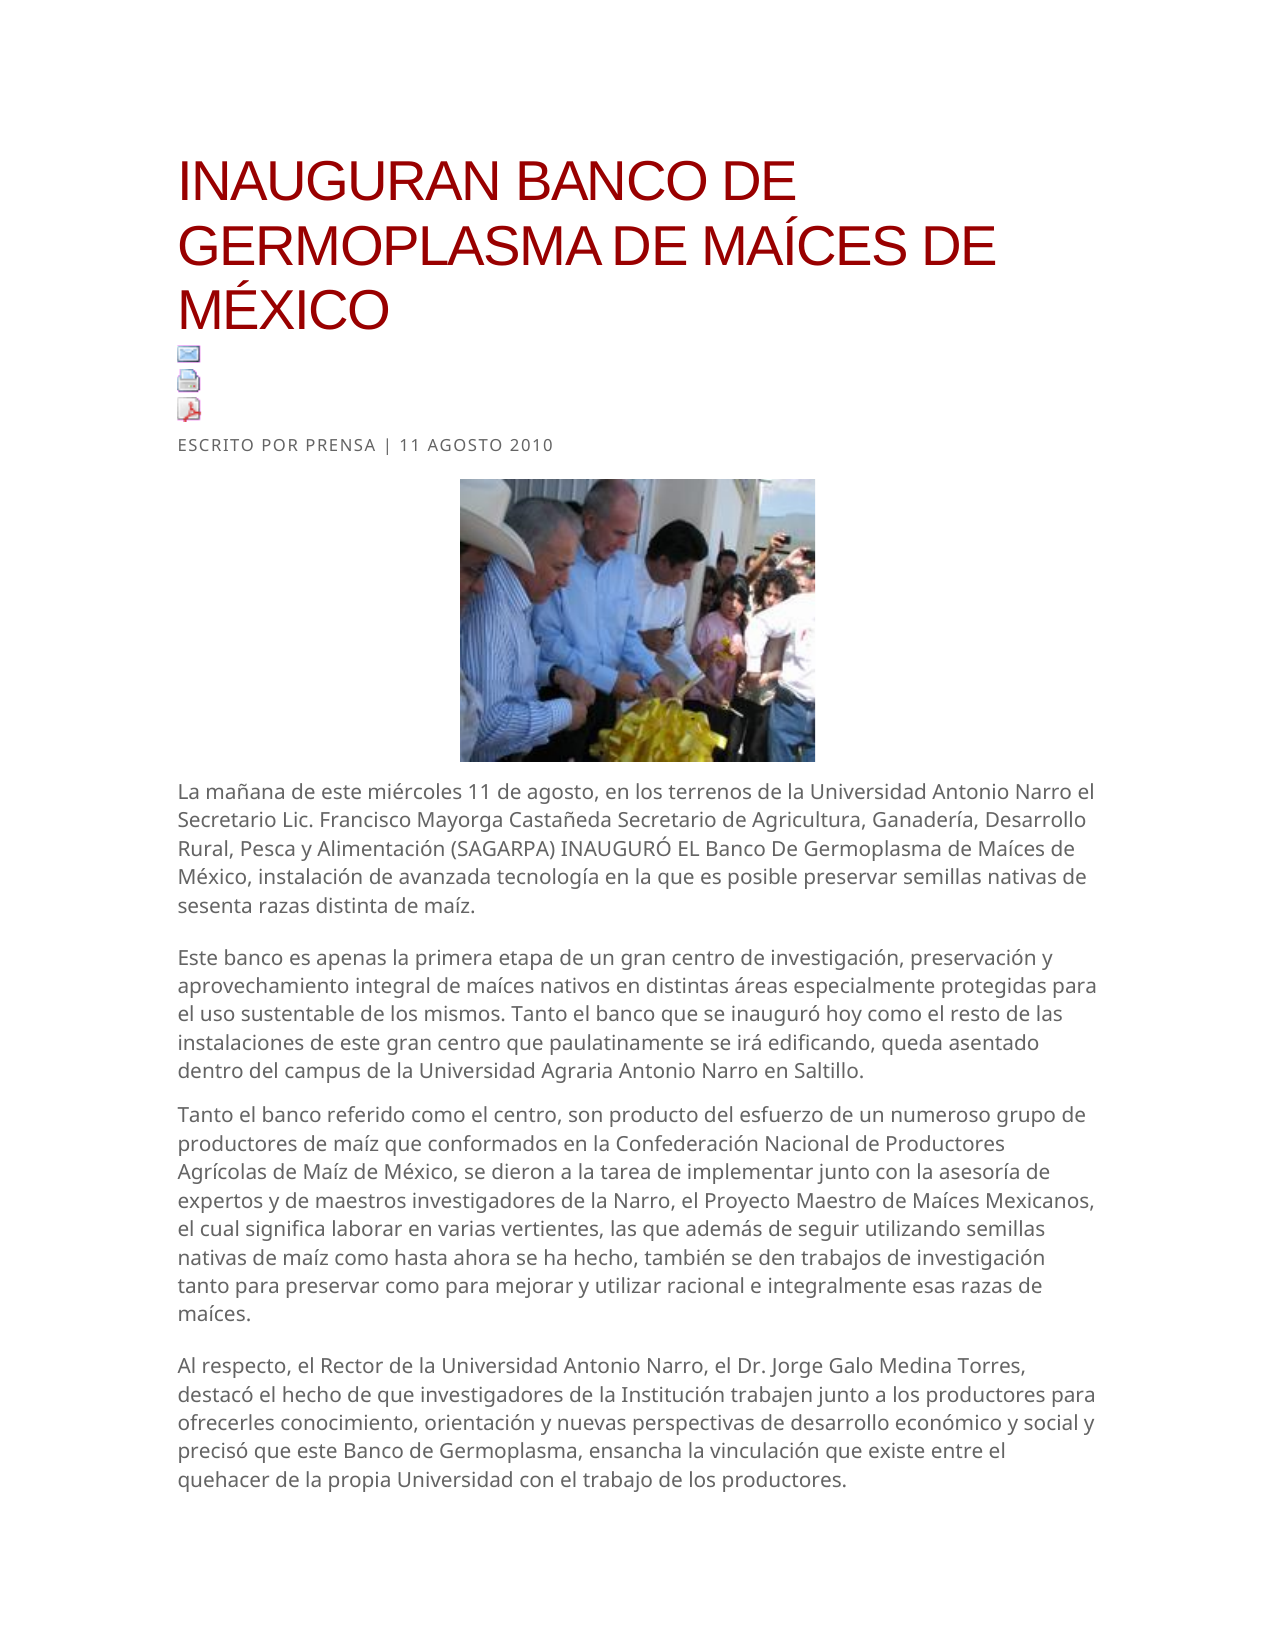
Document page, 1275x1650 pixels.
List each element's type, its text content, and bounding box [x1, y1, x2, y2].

text Este banco es apenas la primera etapa de un gran centro de investigación, preservación y aprovechamiento integral de maíces nativos en distintas áreas especialmente protegidas para el uso sustentable de los mismos. Tanto el banco que se inauguró hoy como el resto de las instalaciones de este gran centro que paulatinamente se irá edificando, queda asentado dentro del campus de la Universidad Agraria Antonio Narro en Saltillo. [177, 943, 1098, 1085]
text ESCRITO POR PRENSA | 11 AGOSTO 2010 [177, 432, 1098, 456]
picture [177, 397, 202, 422]
text INAUGURAN BANCO DE GERMOPLASMA DE MAÍCES DE MÉXICO [177, 148, 1098, 342]
picture [460, 479, 816, 762]
text Al respecto, el Rector de la Universidad Antonio Narro, el Dr. Jorge Galo Medina Torres, destacó el hecho de que investigadores de la Institución trabajen junto a los productores para ofrecerles conocimiento, orientación y nuevas perspectivas de desarrollo económico y social y precisó que este Banco de Germoplasma, ensancha la vinculación que existe entre el quehacer de la propia Universidad con el trabajo de los productores. [177, 1351, 1098, 1493]
text Tanto el banco referido como el centro, son producto del esfuerzo de un numeroso grupo de productores de maíz que conformados en la Confederación Nacional de Productores Agrícolas de Maíz de México, se dieron a la tarea de implementar junto con la asesoría de expertos y de maestros investigadores de la Narro, el Proyecto Maestro de Maíces Mexicanos, el cual significa laborar en varias vertientes, las que además de seguir utilizando semillas nativas de maíz como hasta ahora se ha hecho, también se den trabajos de investigación tanto para preservar como para mejorar y utilizar racional e integralmente esas razas de maíces. [177, 1100, 1098, 1328]
picture [177, 369, 202, 394]
text La mañana de este miércoles 11 de agosto, en los terrenos de la Universidad Antonio Narro el Secretario Lic. Francisco Mayorga Castañeda Secretario de Agricultura, Ganadería, Desarrollo Rural, Pesca y Alimentación (SAGARPA) INAUGURÓ EL Banco De Germoplasma de Maíces de México, instalación de avanzada tecnología en la que es posible preservar semillas nativas de sesenta razas distinta de maíz. [177, 777, 1098, 919]
picture [177, 341, 202, 366]
